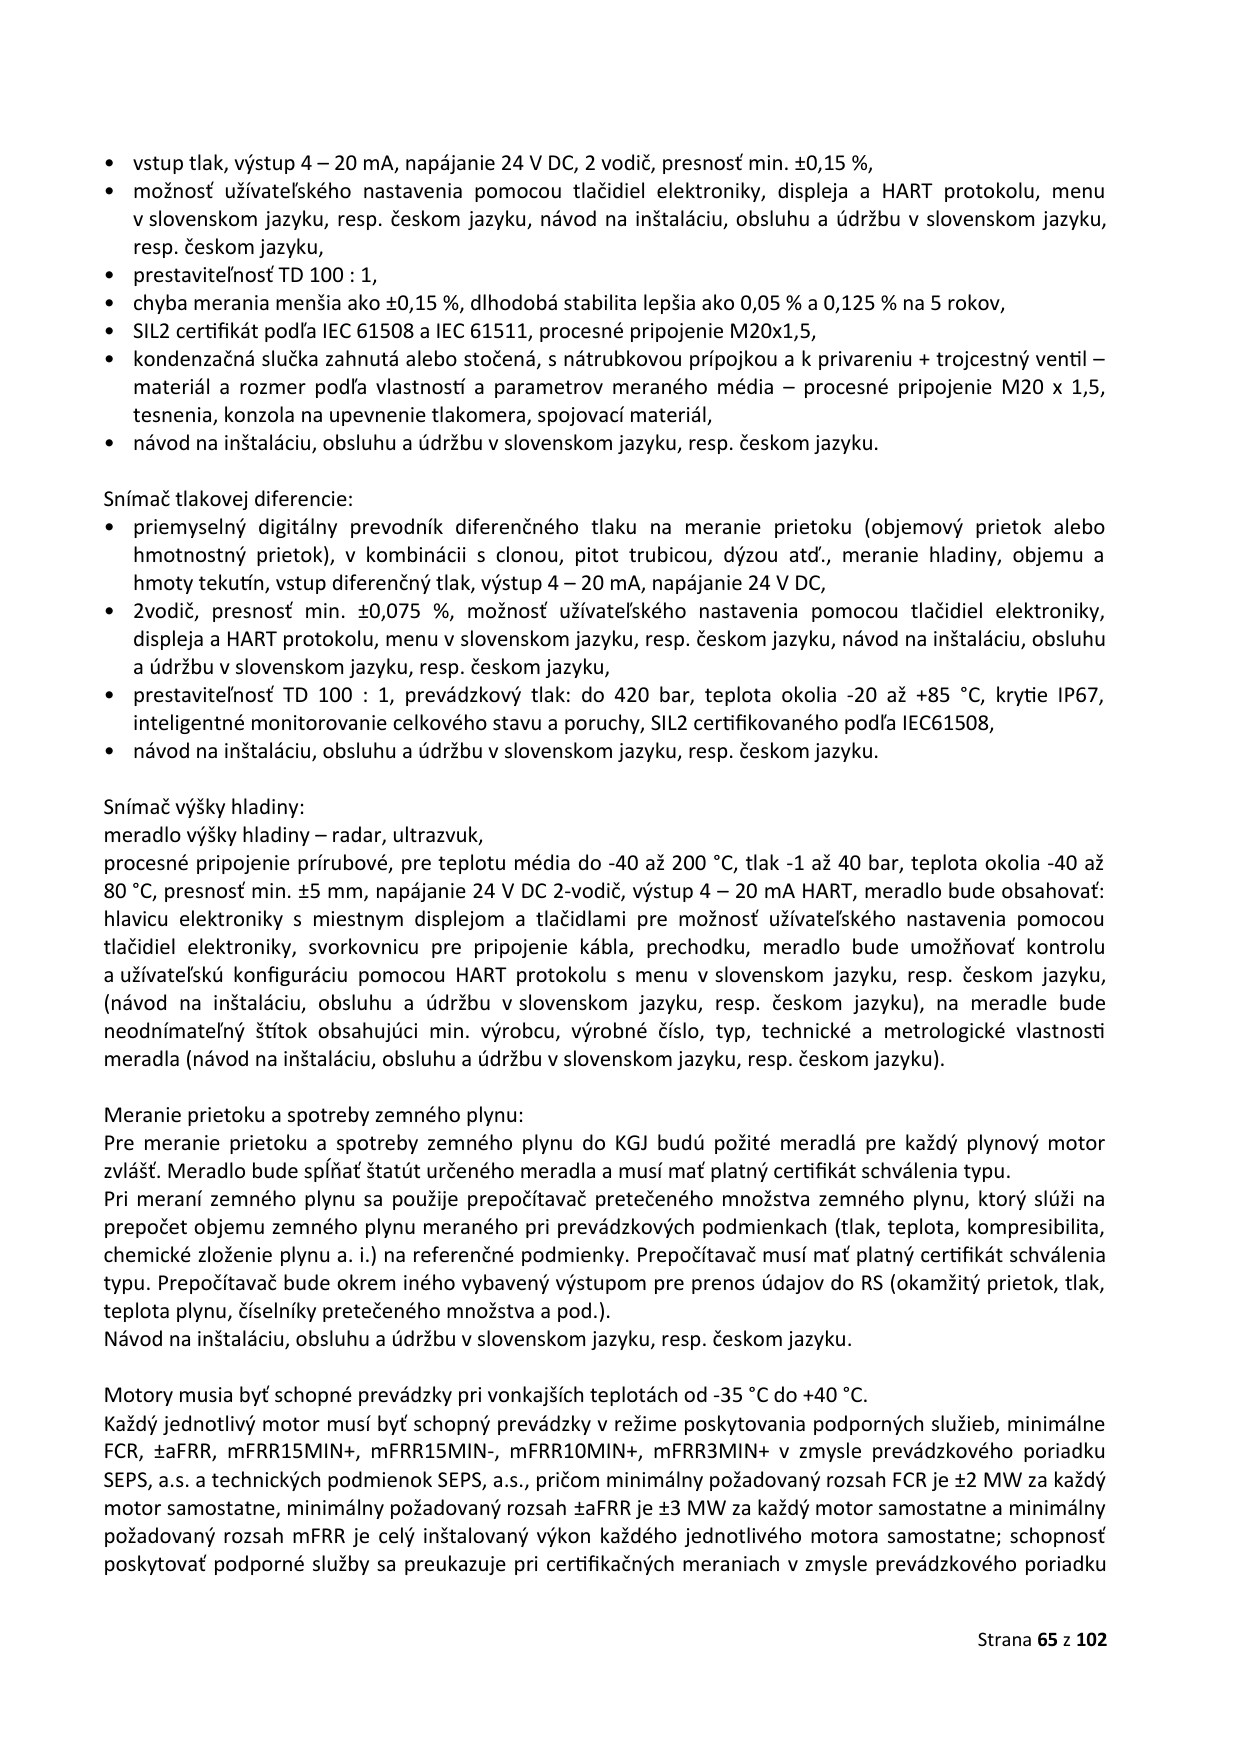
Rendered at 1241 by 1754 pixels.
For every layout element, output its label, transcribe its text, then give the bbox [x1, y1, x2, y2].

text Snímač výšky hladiny: [103, 792, 1107, 820]
text Motory musia byť schopné prevádzky pri vonkajších teplotách od -35 °C do +40 °C. [103, 1381, 1107, 1409]
text Návod na inštaláciu, obsluhu a údržbu v slovenskom jazyku, resp. českom jazyku. [103, 1324, 1107, 1353]
text Pri meraní zemného plynu sa použije prepočítavač pretečeného množstva zemného plynu, ktorý slúži na prepočet objemu zemného plynu meraného pri prevádzkových podmienkach (tlak, teplota, kompresibilita, chemické zloženie plynu a. i.) na referenčné podmienky. Prepočítavač musí mať platný certifikát schválenia typu. Prepočítavač bude okrem iného vybavený výstupom pre prenos údajov do RS (okamžitý prietok, tlak, teplota plynu, číselníky pretečeného množstva a pod.). [103, 1184, 1107, 1324]
text • prestaviteľnosť TD 100 : 1, [103, 260, 1107, 288]
text Meranie prietoku a spotreby zemného plynu: [103, 1100, 1107, 1128]
text Pre meranie prietoku a spotreby zemného plynu do KGJ budú požité meradlá pre každý plynový motor zvlášť. Meradlo bude spĺňať štatút určeného meradla a musí mať platný certifikát schválenia typu. [103, 1128, 1107, 1184]
text • kondenzačná slučka zahnutá alebo stočená, s nátrubkovou prípojkou a k privareniu + trojcestný ventil – materiál a rozmer podľa vlastností a parametrov meraného média – procesné pripojenie M20 x 1,5, tesnenia, konzola na upevnenie tlakomera, spojovací materiál, [103, 344, 1107, 428]
text • prestaviteľnosť TD 100 : 1, prevádzkový tlak: do 420 bar, teplota okolia -20 až +85 °C, krytie IP67, inteligentné monitorovanie celkového stavu a poruchy, SIL2 certifikovaného podľa IEC61508, [103, 680, 1107, 736]
text procesné pripojenie prírubové, pre teplotu média do -40 až 200 °C, tlak -1 až 40 bar, teplota okolia -40 až 80 °C, presnosť min. ±5 mm, napájanie 24 V DC 2-vodič, výstup 4 – 20 mA HART, meradlo bude obsahovať: hlavicu elektroniky s miestnym displejom a tlačidlami pre možnosť užívateľského nastavenia pomocou tlačidiel elektroniky, svorkovnicu pre pripojenie kábla, prechodku, meradlo bude umožňovať kontrolu a užívateľskú konfiguráciu pomocou HART protokolu s menu v slovenskom jazyku, resp. českom jazyku, (návod na inštaláciu, obsluhu a údržbu v slovenskom jazyku, resp. českom jazyku), na meradle bude neodnímateľný štítok obsahujúci min. výrobcu, výrobné číslo, typ, technické a metrologické vlastnosti meradla (návod na inštaláciu, obsluhu a údržbu v slovenskom jazyku, resp. českom jazyku). [103, 848, 1107, 1072]
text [103, 1409, 1107, 1577]
text Snímač tlakovej diferencie: [103, 484, 1107, 512]
text meradlo výšky hladiny – radar, ultrazvuk, [103, 820, 1107, 848]
text • návod na inštaláciu, obsluhu a údržbu v slovenskom jazyku, resp. českom jazyku. [103, 736, 1107, 764]
text • možnosť užívateľského nastavenia pomocou tlačidiel elektroniky, displeja a HART protokolu, menu v slovenskom jazyku, resp. českom jazyku, návod na inštaláciu, obsluhu a údržbu v slovenskom jazyku, resp. českom jazyku, [103, 176, 1107, 260]
text • chyba merania menšia ako ±0,15 %, dlhodobá stabilita lepšia ako 0,05 % a 0,125 % na 5 rokov, [103, 288, 1107, 316]
text • priemyselný digitálny prevodník diferenčného tlaku na meranie prietoku (objemový prietok alebo hmotnostný prietok), v kombinácii s clonou, pitot trubicou, dýzou atď., meranie hladiny, objemu a hmoty tekutín, vstup diferenčný tlak, výstup 4 – 20 mA, napájanie 24 V DC, [103, 512, 1107, 596]
text • 2vodič, presnosť min. ±0,075 %, možnosť užívateľského nastavenia pomocou tlačidiel elektroniky, displeja a HART protokolu, menu v slovenskom jazyku, resp. českom jazyku, návod na inštaláciu, obsluhu a údržbu v slovenskom jazyku, resp. českom jazyku, [103, 596, 1107, 680]
text • vstup tlak, výstup 4 – 20 mA, napájanie 24 V DC, 2 vodič, presnosť min. ±0,15 %, [103, 148, 1107, 176]
text • návod na inštaláciu, obsluhu a údržbu v slovenskom jazyku, resp. českom jazyku. [103, 428, 1107, 456]
text • SIL2 certifikát podľa IEC 61508 a IEC 61511, procesné pripojenie M20x1,5, [103, 316, 1107, 344]
